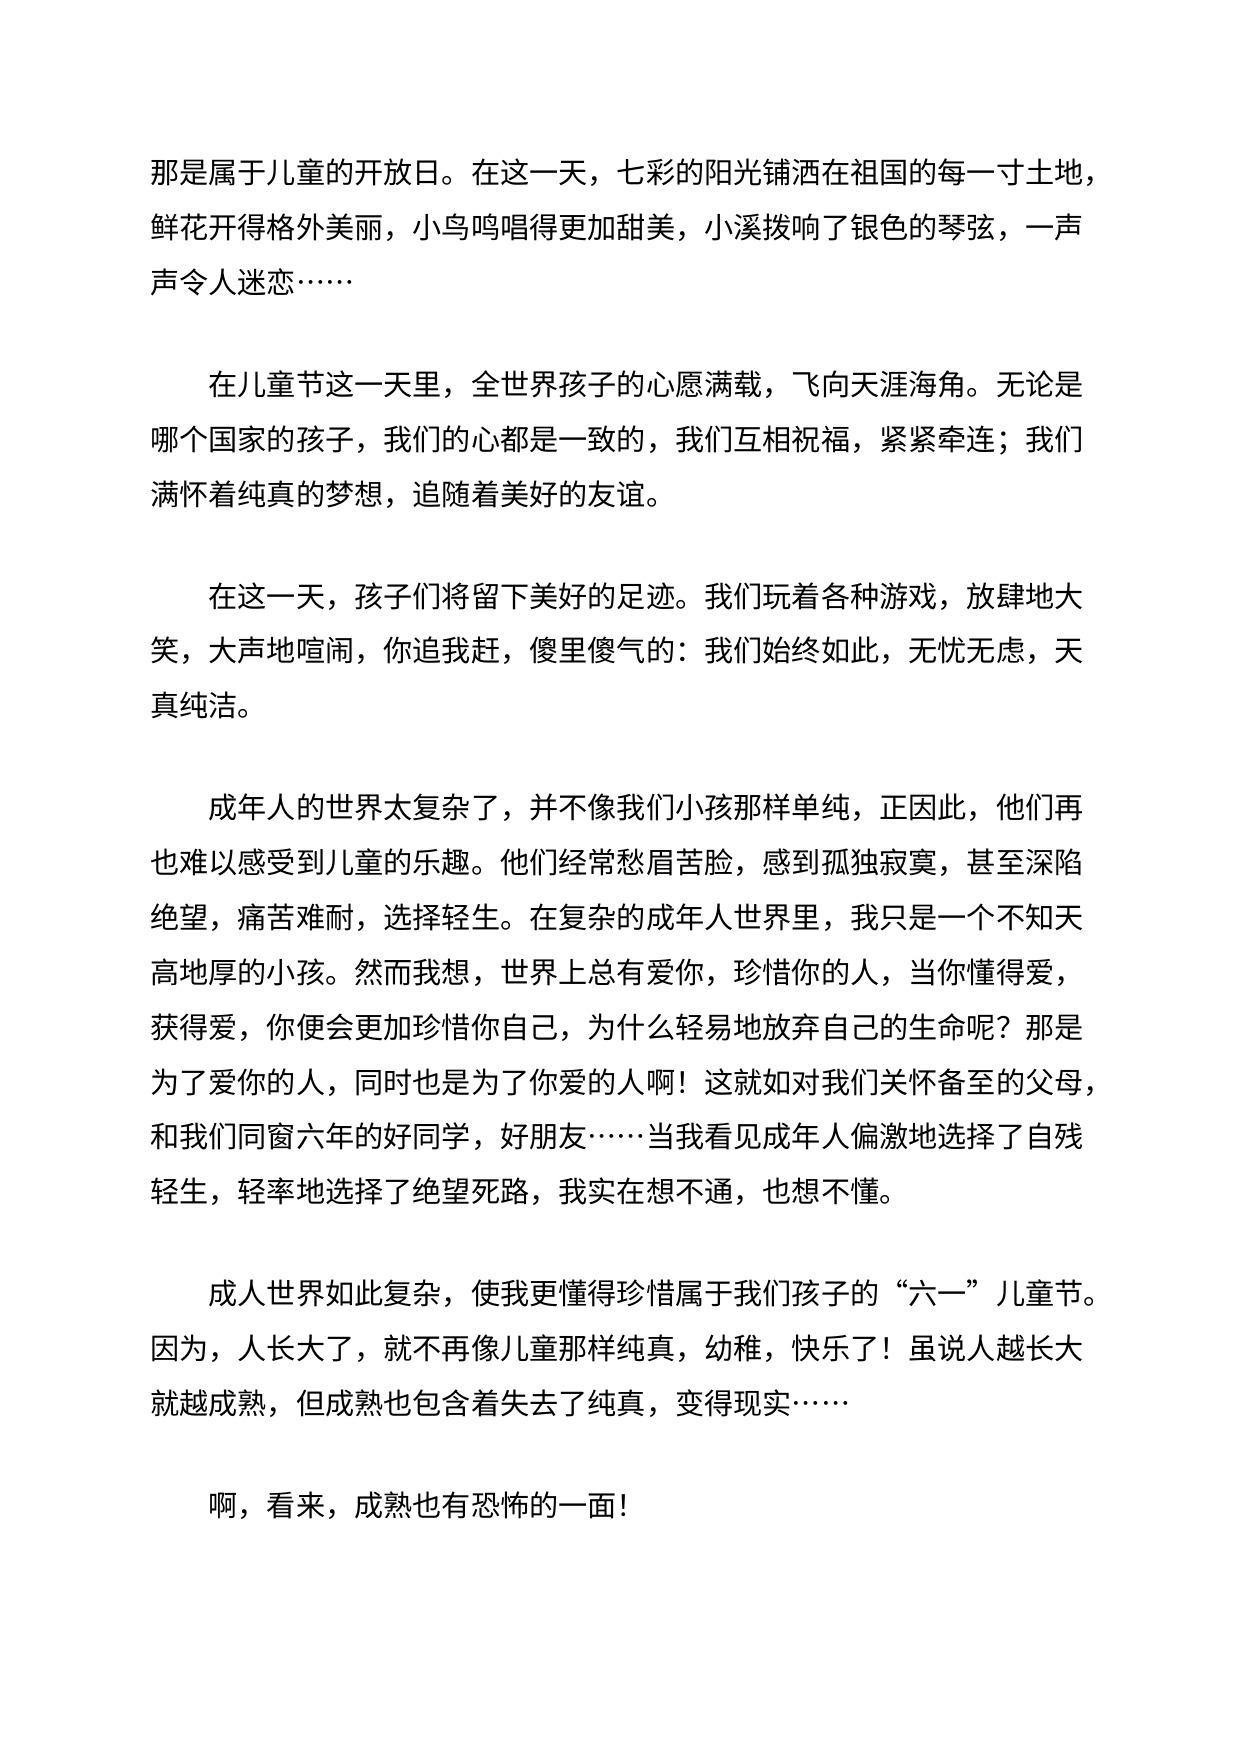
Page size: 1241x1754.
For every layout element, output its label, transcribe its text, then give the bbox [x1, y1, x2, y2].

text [150, 150, 1090, 302]
text 在这一天，孩子们将留下美好的足迹。我们玩着各种游戏，放肆地大笑，大声地喧闹，你追我赶，傻里傻气的：我们始终如此，无忧无虑，天真纯洁。 [150, 573, 1090, 725]
text 在儿童节这一天里，全世界孩子的心愿满载，飞向天涯海角。无论是哪个国家的孩子，我们的心都是一致的，我们互相祝福，紧紧牵连；我们满怀着纯真的梦想，追随着美好的友谊。 [150, 362, 1090, 514]
text 成年人的世界太复杂了，并不像我们小孩那样单纯，正因此，他们再也难以感受到儿童的乐趣。他们经常愁眉苦脸，感到孤独寂寞，甚至深陷绝望，痛苦难耐，选择轻生。在复杂的成年人世界里，我只是一个不知天高地厚的小孩。然而我想，世界上总有爱你，珍惜你的人，当你懂得爱，获得爱，你便会更加珍惜你自己，为什么轻易地放弃自己的生命呢？那是为了爱你的人，同时也是为了你爱的人啊！这就如对我们关怀备至的父母，和我们同窗六年的好同学，好朋友……当我看见成年人偏激地选择了自残轻生，轻率地选择了绝望死路，我实在想不通，也想不懂。 [150, 785, 1090, 1211]
text 啊，看来，成熟也有恐怖的一面！ [150, 1482, 1090, 1524]
text 成人世界如此复杂，使我更懂得珍惜属于我们孩子的“六一”儿童节。因为，人长大了，就不再像儿童那样纯真，幼稚，快乐了！虽说人越长大就越成熟，但成熟也包含着失去了纯真，变得现实…… [150, 1271, 1090, 1423]
